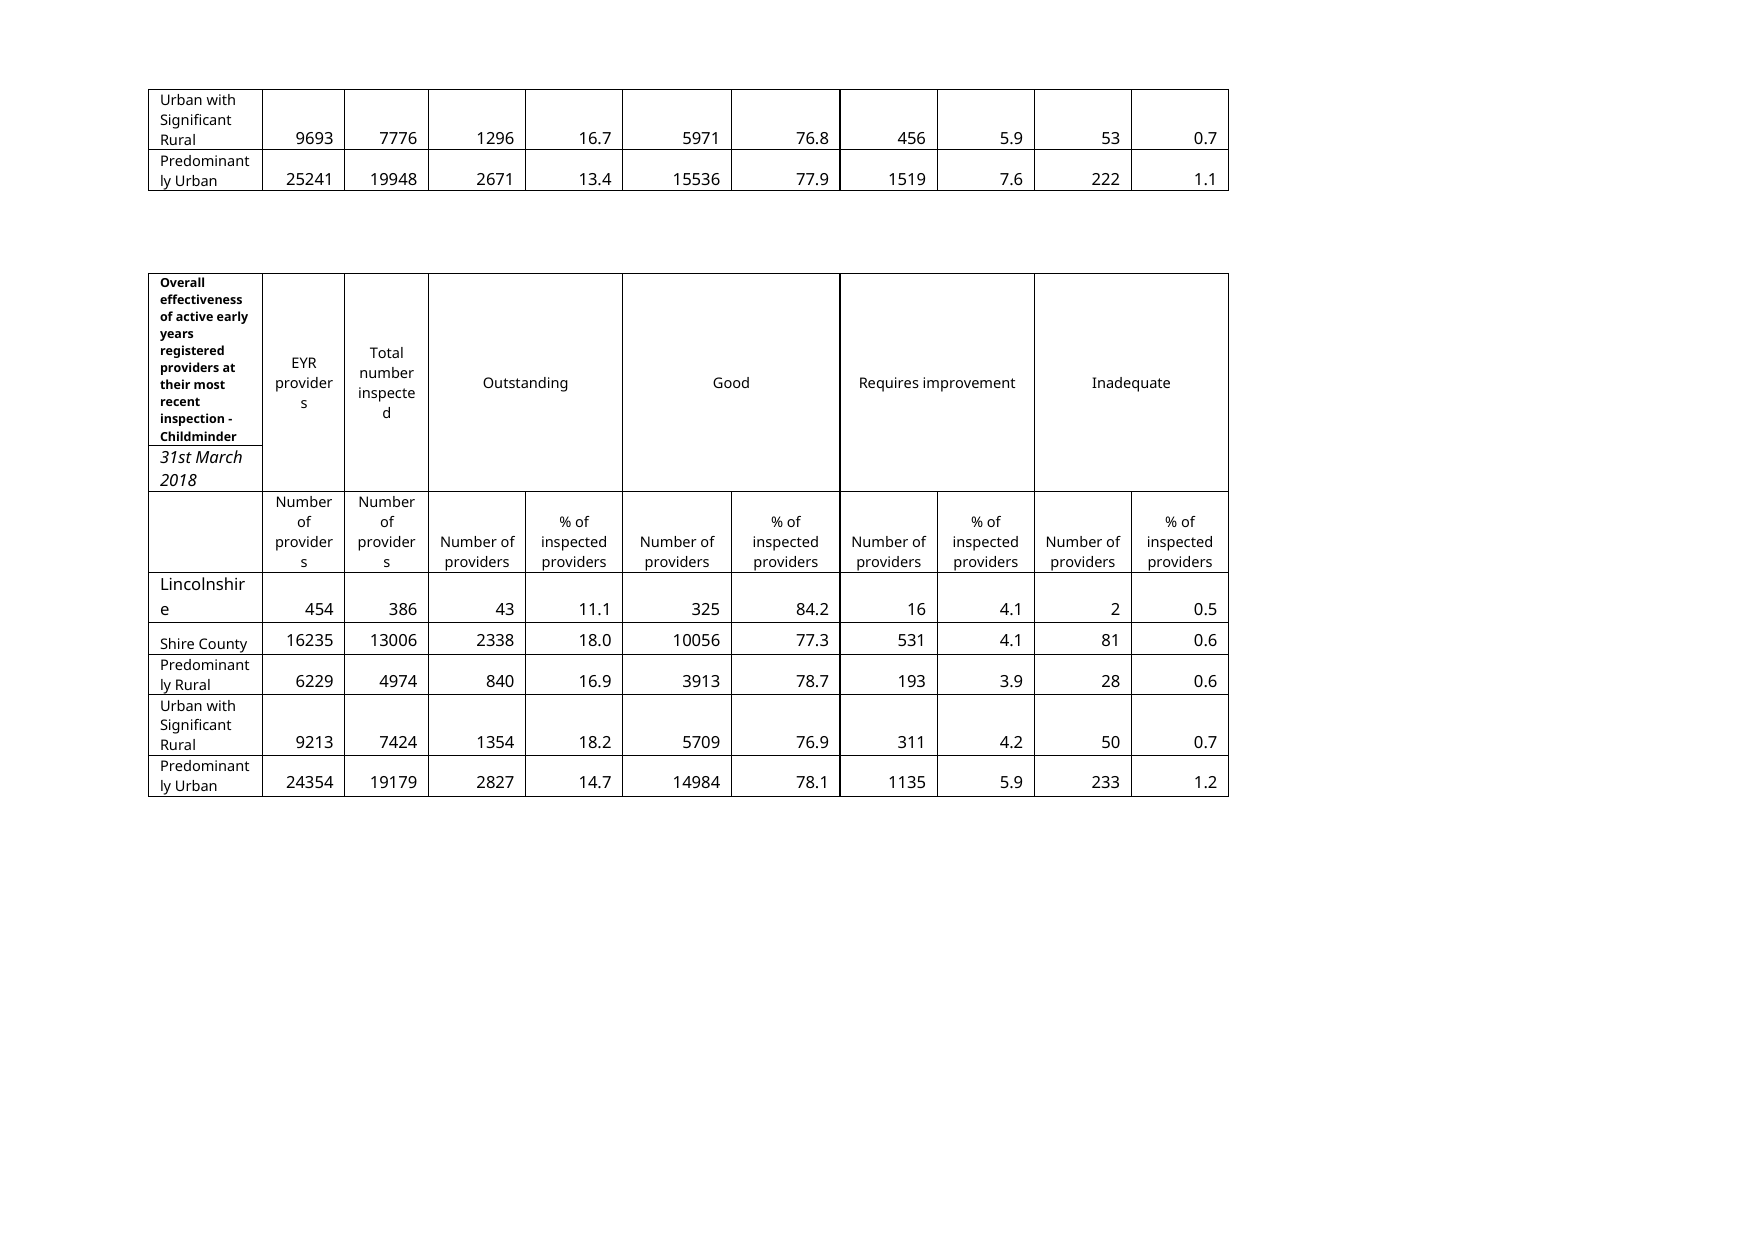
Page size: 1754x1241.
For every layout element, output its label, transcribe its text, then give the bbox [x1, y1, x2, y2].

table_cell Number of providers [429, 492, 525, 572]
table_cell 16.7 [526, 90, 622, 149]
table_cell 31st March 2018 [149, 446, 262, 491]
table_cell 25241 [263, 150, 344, 190]
table_header Outstanding [429, 274, 622, 491]
table_cell 78.1 [732, 756, 839, 796]
table_cell 76.9 [732, 695, 839, 755]
table_cell Number of providers [1035, 492, 1131, 572]
table_cell 11.1 [526, 573, 622, 622]
table_header Good [623, 274, 839, 491]
table_cell 53 [1035, 90, 1131, 149]
table_cell 2827 [429, 756, 525, 796]
table_header Overall effectiveness of active early years registered providers at their most recent inspection - Childminder [149, 274, 262, 445]
table_cell Lincolnshire [149, 573, 262, 622]
table_cell 43 [429, 573, 525, 622]
table_cell 4974 [345, 655, 428, 694]
table_cell 16235 [263, 623, 344, 653]
table_cell 24354 [263, 756, 344, 796]
table_cell [149, 492, 262, 572]
table_cell 2 [1035, 573, 1131, 622]
table_cell 76.8 [732, 90, 839, 149]
table_cell 9693 [263, 90, 344, 149]
table_cell Predominantly Urban [149, 150, 262, 190]
table_cell 1519 [841, 150, 937, 190]
table_cell 5.9 [938, 756, 1034, 796]
table_cell Number of providers [841, 492, 937, 572]
table_cell 14.7 [526, 756, 622, 796]
table_cell 6229 [263, 655, 344, 694]
table_cell 5.9 [938, 90, 1034, 149]
table_cell 0.6 [1132, 655, 1228, 694]
table_cell 0.7 [1132, 695, 1228, 755]
table_cell 456 [841, 90, 937, 149]
table_cell 77.3 [732, 623, 839, 653]
table_cell % of inspected providers [526, 492, 622, 572]
table_cell 16 [841, 573, 937, 622]
table_cell 14984 [623, 756, 731, 796]
table_cell 531 [841, 623, 937, 653]
table_cell % of inspected providers [732, 492, 839, 572]
table_cell 0.5 [1132, 573, 1228, 622]
table_header EYR providers [263, 274, 344, 491]
table_cell % of inspected providers [938, 492, 1034, 572]
table_cell 1.1 [1132, 150, 1228, 190]
table_cell 233 [1035, 756, 1131, 796]
table_cell Number of providers [263, 492, 344, 572]
table_cell 77.9 [732, 150, 839, 190]
table_cell 19179 [345, 756, 428, 796]
table_cell 13.4 [526, 150, 622, 190]
table_header Requires improvement [841, 274, 1034, 491]
table_cell 15536 [623, 150, 731, 190]
table_cell 13006 [345, 623, 428, 653]
table_cell 5709 [623, 695, 731, 755]
table_cell Number of providers [345, 492, 428, 572]
table_cell 193 [841, 655, 937, 694]
table_cell 311 [841, 695, 937, 755]
table_header Total number inspected [345, 274, 428, 491]
table_cell 9213 [263, 695, 344, 755]
table_cell 4.1 [938, 573, 1034, 622]
table_cell 16.9 [526, 655, 622, 694]
table_cell Urban with Significant Rural [149, 695, 262, 755]
table_cell 84.2 [732, 573, 839, 622]
table_cell 4.2 [938, 695, 1034, 755]
table_cell 1135 [841, 756, 937, 796]
table_cell 0.7 [1132, 90, 1228, 149]
table_cell 7776 [345, 90, 428, 149]
table_cell Predominantly Rural [149, 655, 262, 694]
table_cell Number of providers [623, 492, 731, 572]
table_cell 222 [1035, 150, 1131, 190]
table_cell 50 [1035, 695, 1131, 755]
table_cell 3.9 [938, 655, 1034, 694]
table_cell 78.7 [732, 655, 839, 694]
table_cell 81 [1035, 623, 1131, 653]
table_cell 1296 [429, 90, 525, 149]
table_cell 4.1 [938, 623, 1034, 653]
table_cell 1354 [429, 695, 525, 755]
table_cell % of inspected providers [1132, 492, 1228, 572]
table_cell 3913 [623, 655, 731, 694]
table_cell 7424 [345, 695, 428, 755]
table_cell Predominantly Urban [149, 756, 262, 796]
table_cell 454 [263, 573, 344, 622]
table_cell 325 [623, 573, 731, 622]
table_cell 840 [429, 655, 525, 694]
table_cell 10056 [623, 623, 731, 653]
table_cell 2671 [429, 150, 525, 190]
table_cell 18.2 [526, 695, 622, 755]
table_cell 19948 [345, 150, 428, 190]
table_cell Urban with Significant Rural [149, 90, 262, 149]
table_cell Shire County [149, 623, 262, 653]
table_cell 28 [1035, 655, 1131, 694]
table_cell 2338 [429, 623, 525, 653]
table_header Inadequate [1035, 274, 1228, 491]
table_cell 18.0 [526, 623, 622, 653]
table_cell 0.6 [1132, 623, 1228, 653]
table_cell 386 [345, 573, 428, 622]
table_cell 5971 [623, 90, 731, 149]
table_cell 7.6 [938, 150, 1034, 190]
table_cell 1.2 [1132, 756, 1228, 796]
